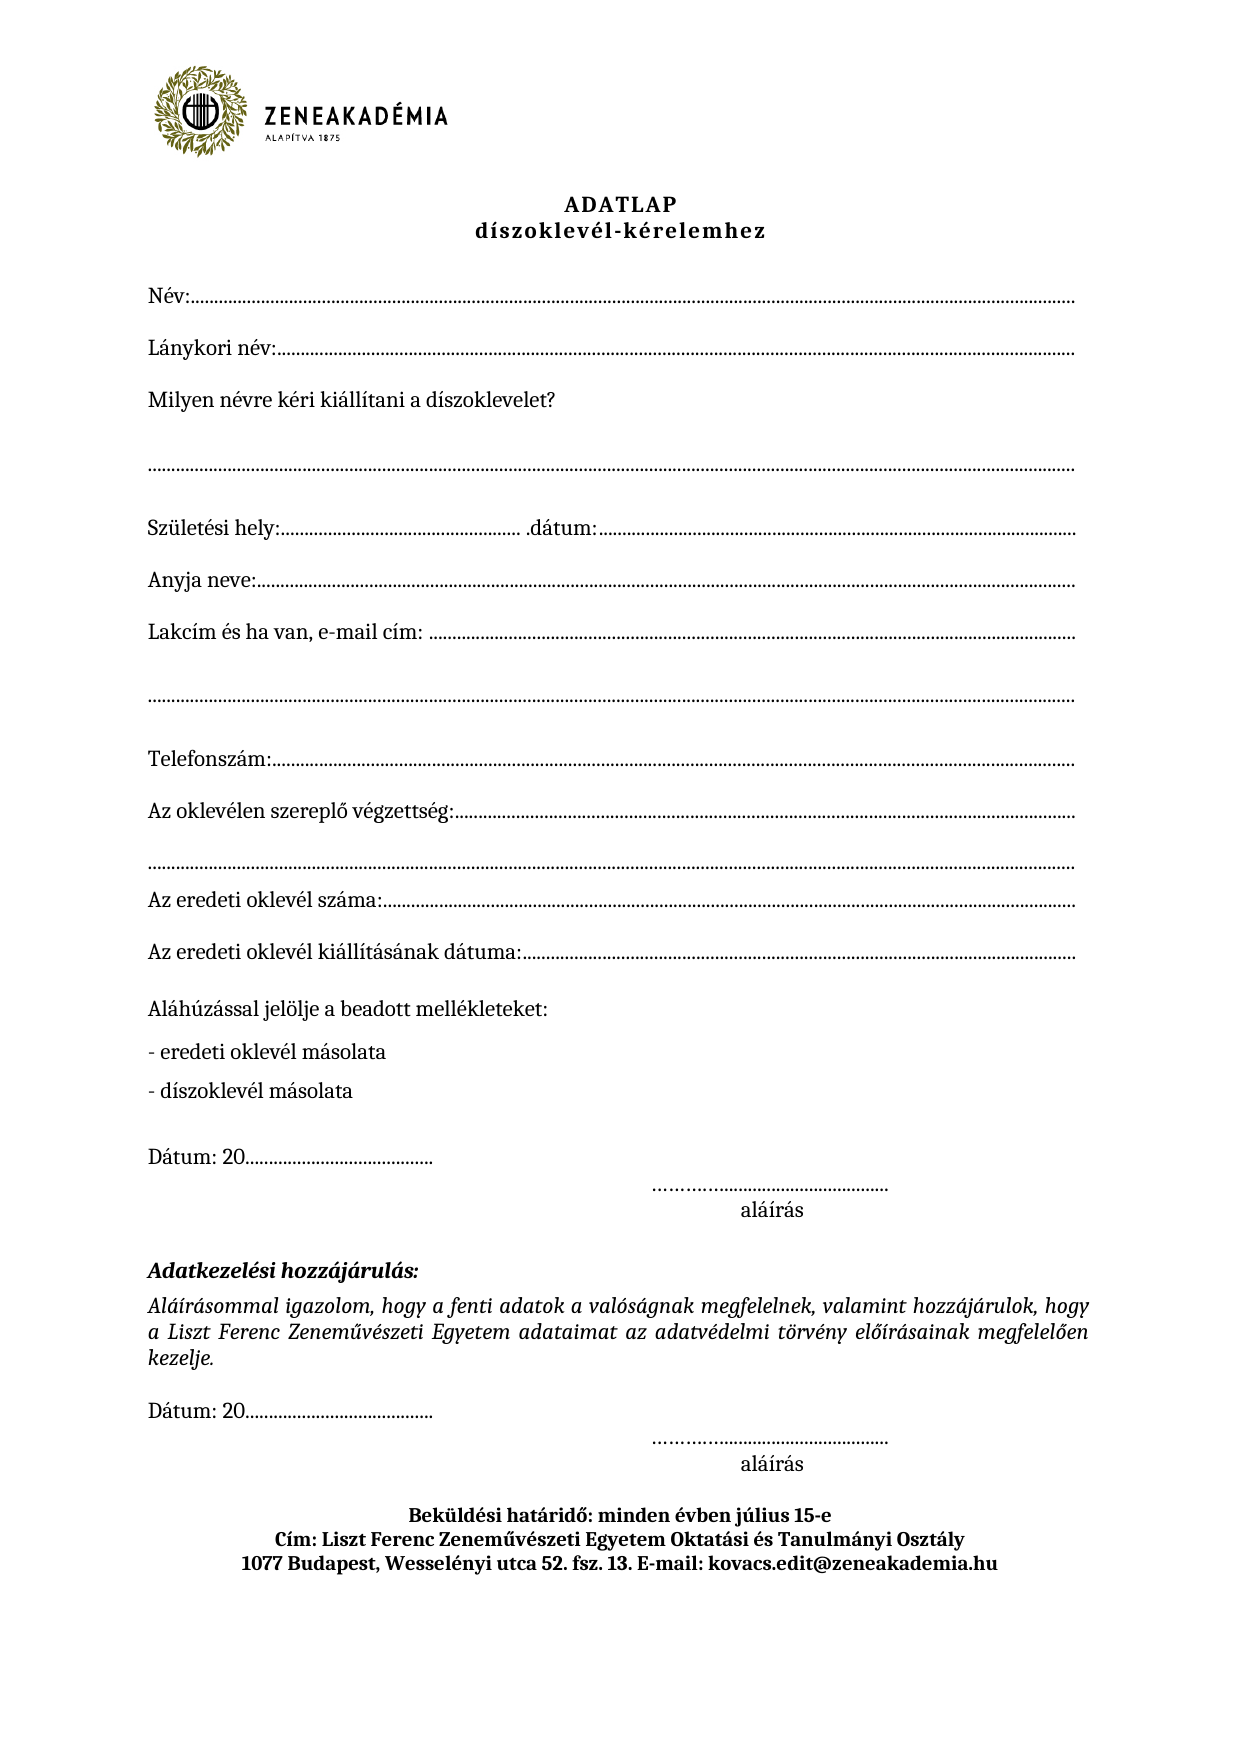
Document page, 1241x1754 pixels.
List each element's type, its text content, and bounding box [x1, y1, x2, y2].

text Milyen névre kéri kiállítani a díszoklevelet? [148, 387, 1092, 413]
text Dátum: 20........................................ [148, 1398, 1092, 1424]
text Név: [148, 283, 1092, 309]
text aláírás [148, 1451, 1092, 1477]
text Dátum: 20........................................ [148, 1144, 1092, 1170]
text Anyja neve: [148, 567, 1092, 593]
text Telefonszám: [148, 746, 1092, 772]
text Beküldési határidő: minden évben július 15-e [148, 1503, 1092, 1527]
text Adatkezelési hozzájárulás: [148, 1258, 1092, 1284]
text Lakcím és ha van, e-mail cím: [148, 618, 1092, 645]
text Az eredeti oklevél száma: [148, 887, 1092, 913]
picture [147, 59, 454, 163]
text ……….…................................... [148, 1170, 1092, 1197]
text - eredeti oklevél másolata [148, 1039, 1092, 1065]
subtitle díszoklevél-kérelemhez [148, 218, 1092, 244]
text 1077 Budapest, Wesselényi utca 52. fsz. 13. E-mail: kovacs.edit@zeneakademia.hu [148, 1551, 1092, 1575]
text Az oklevélen szereplő végzettség: [148, 798, 1092, 824]
text Aláhúzással jelölje a beadott mellékleteket: [148, 996, 1092, 1022]
text ADATLAP [148, 192, 1092, 218]
text aláírás [148, 1197, 1092, 1223]
text - díszoklevél másolata [148, 1078, 1092, 1104]
text Születési hely:................................................... .dátum: [148, 514, 1092, 541]
text Lánykori név: [148, 335, 1092, 362]
text Az eredeti oklevél kiállításának dátuma: [148, 939, 1092, 965]
text ……….…................................... [148, 1424, 1092, 1451]
text Cím: Liszt Ferenc Zeneművészeti Egyetem Oktatási és Tanulmányi Osztály [148, 1527, 1092, 1551]
text Aláírásommal igazolom, hogy a fenti adatok a valóságnak megfelelnek, valamint hozzájárulok, hogy a Liszt Ferenc Zeneművészeti Egyetem adataimat az adatvédelmi törvény előírásainak megfelelően kezelje. [148, 1292, 1092, 1371]
